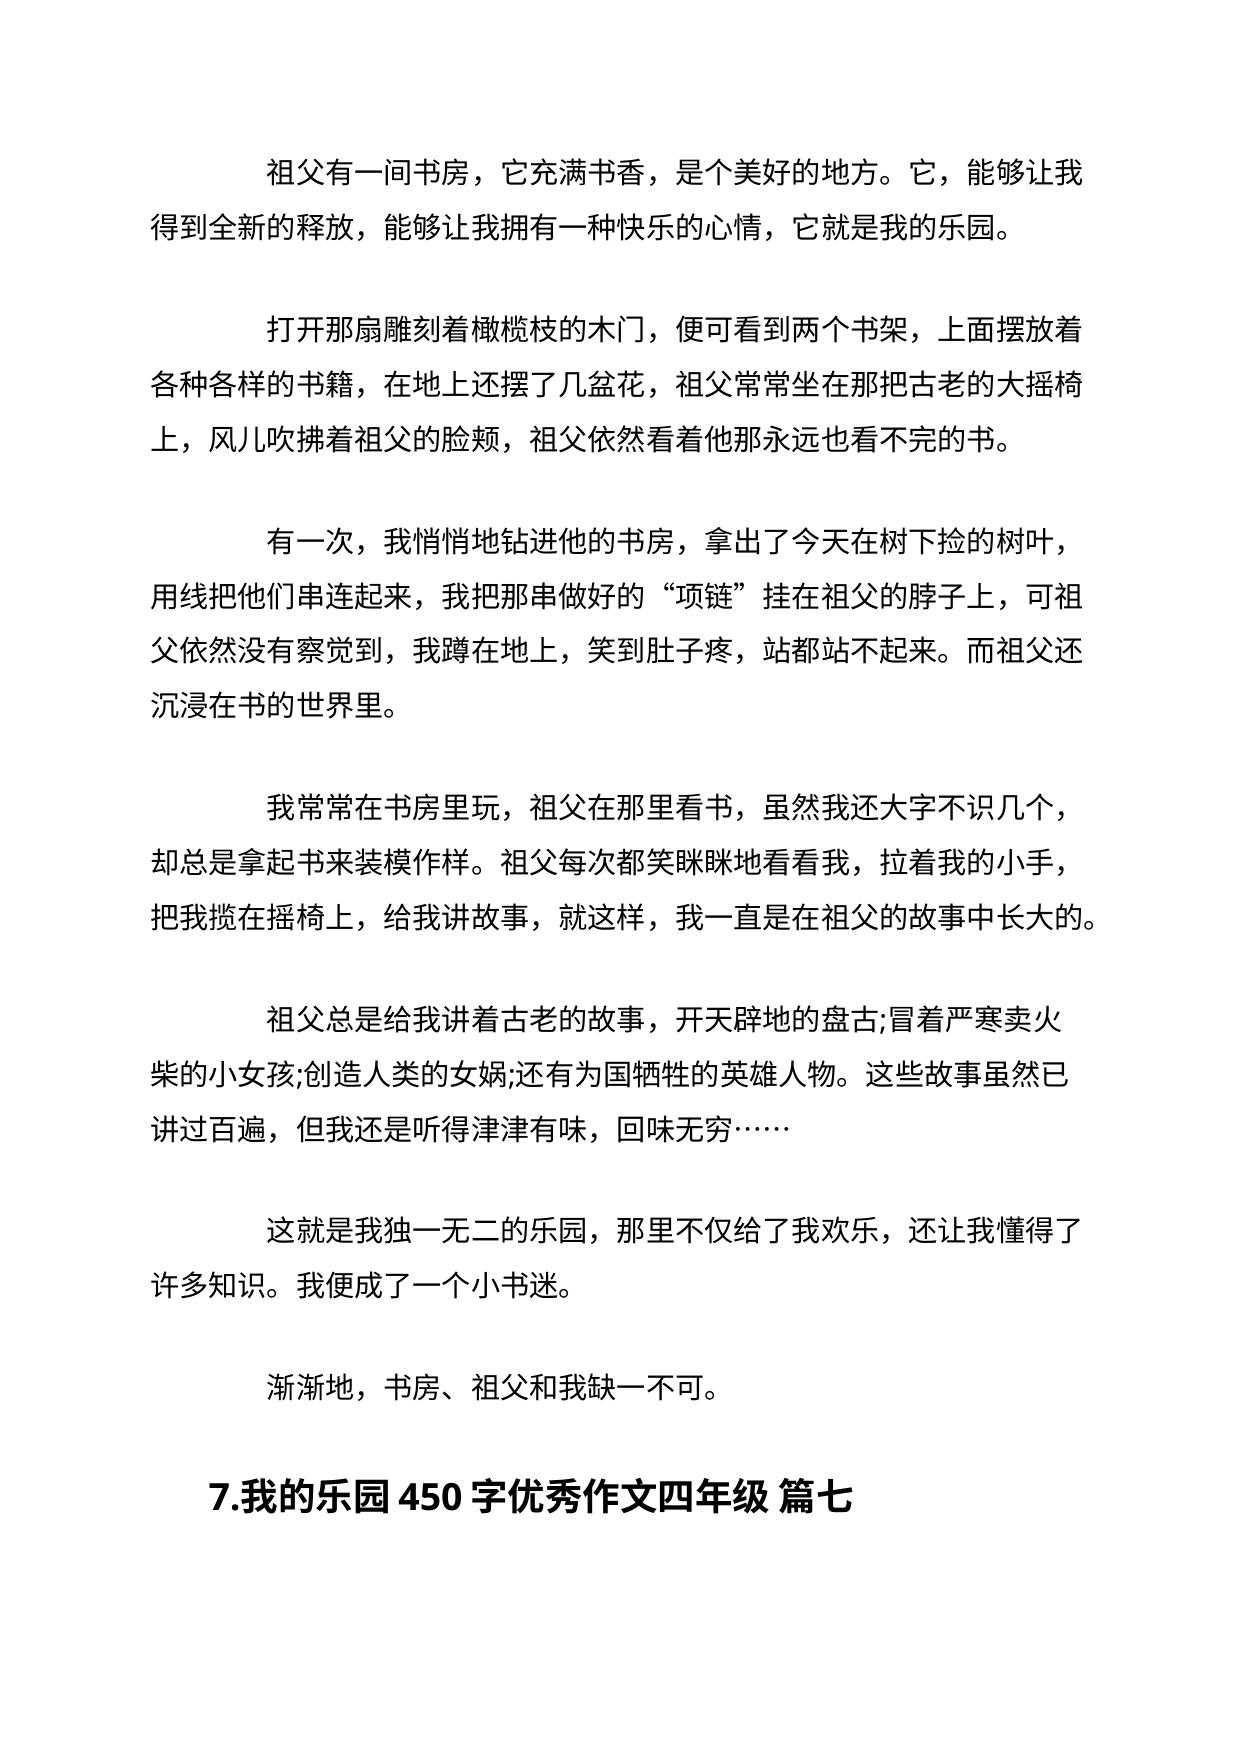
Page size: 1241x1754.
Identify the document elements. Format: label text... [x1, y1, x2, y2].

text 这就是我独一无二的乐园，那里不仅给了我欢乐，还让我懂得了许多知识。我便成了一个小书迷。 [150, 1208, 1090, 1305]
text 7.我的乐园450字优秀作文四年级 篇七 [150, 1466, 1090, 1521]
text 祖父有一间书房，它充满书香，是个美好的地方。它，能够让我得到全新的释放，能够让我拥有一种快乐的心情，它就是我的乐园。 [150, 150, 1090, 247]
text 有一次，我悄悄地钻进他的书房，拿出了今天在树下捡的树叶，用线把他们串连起来，我把那串做好的“项链”挂在祖父的脖子上，可祖父依然没有察觉到，我蹲在地上，笑到肚子疼，站都站不起来。而祖父还沉浸在书的世界里。 [150, 518, 1090, 725]
text 祖父总是给我讲着古老的故事，开天辟地的盘古;冒着严寒卖火柴的小女孩;创造人类的女娲;还有为国牺牲的英雄人物。这些故事虽然已讲过百遍，但我还是听得津津有味，回味无穷…… [150, 996, 1090, 1148]
text 打开那扇雕刻着橄榄枝的木门，便可看到两个书架，上面摆放着各种各样的书籍，在地上还摆了几盆花，祖父常常坐在那把古老的大摇椅上，风儿吹拂着祖父的脸颊，祖父依然看着他那永远也看不完的书。 [150, 307, 1090, 459]
text 我常常在书房里玩，祖父在那里看书，虽然我还大字不识几个，却总是拿起书来装模作样。祖父每次都笑眯眯地看看我，拉着我的小手，把我揽在摇椅上，给我讲故事，就这样，我一直是在祖父的故事中长大的。 [150, 785, 1090, 937]
text 渐渐地，书房、祖父和我缺一不可。 [150, 1365, 1090, 1407]
